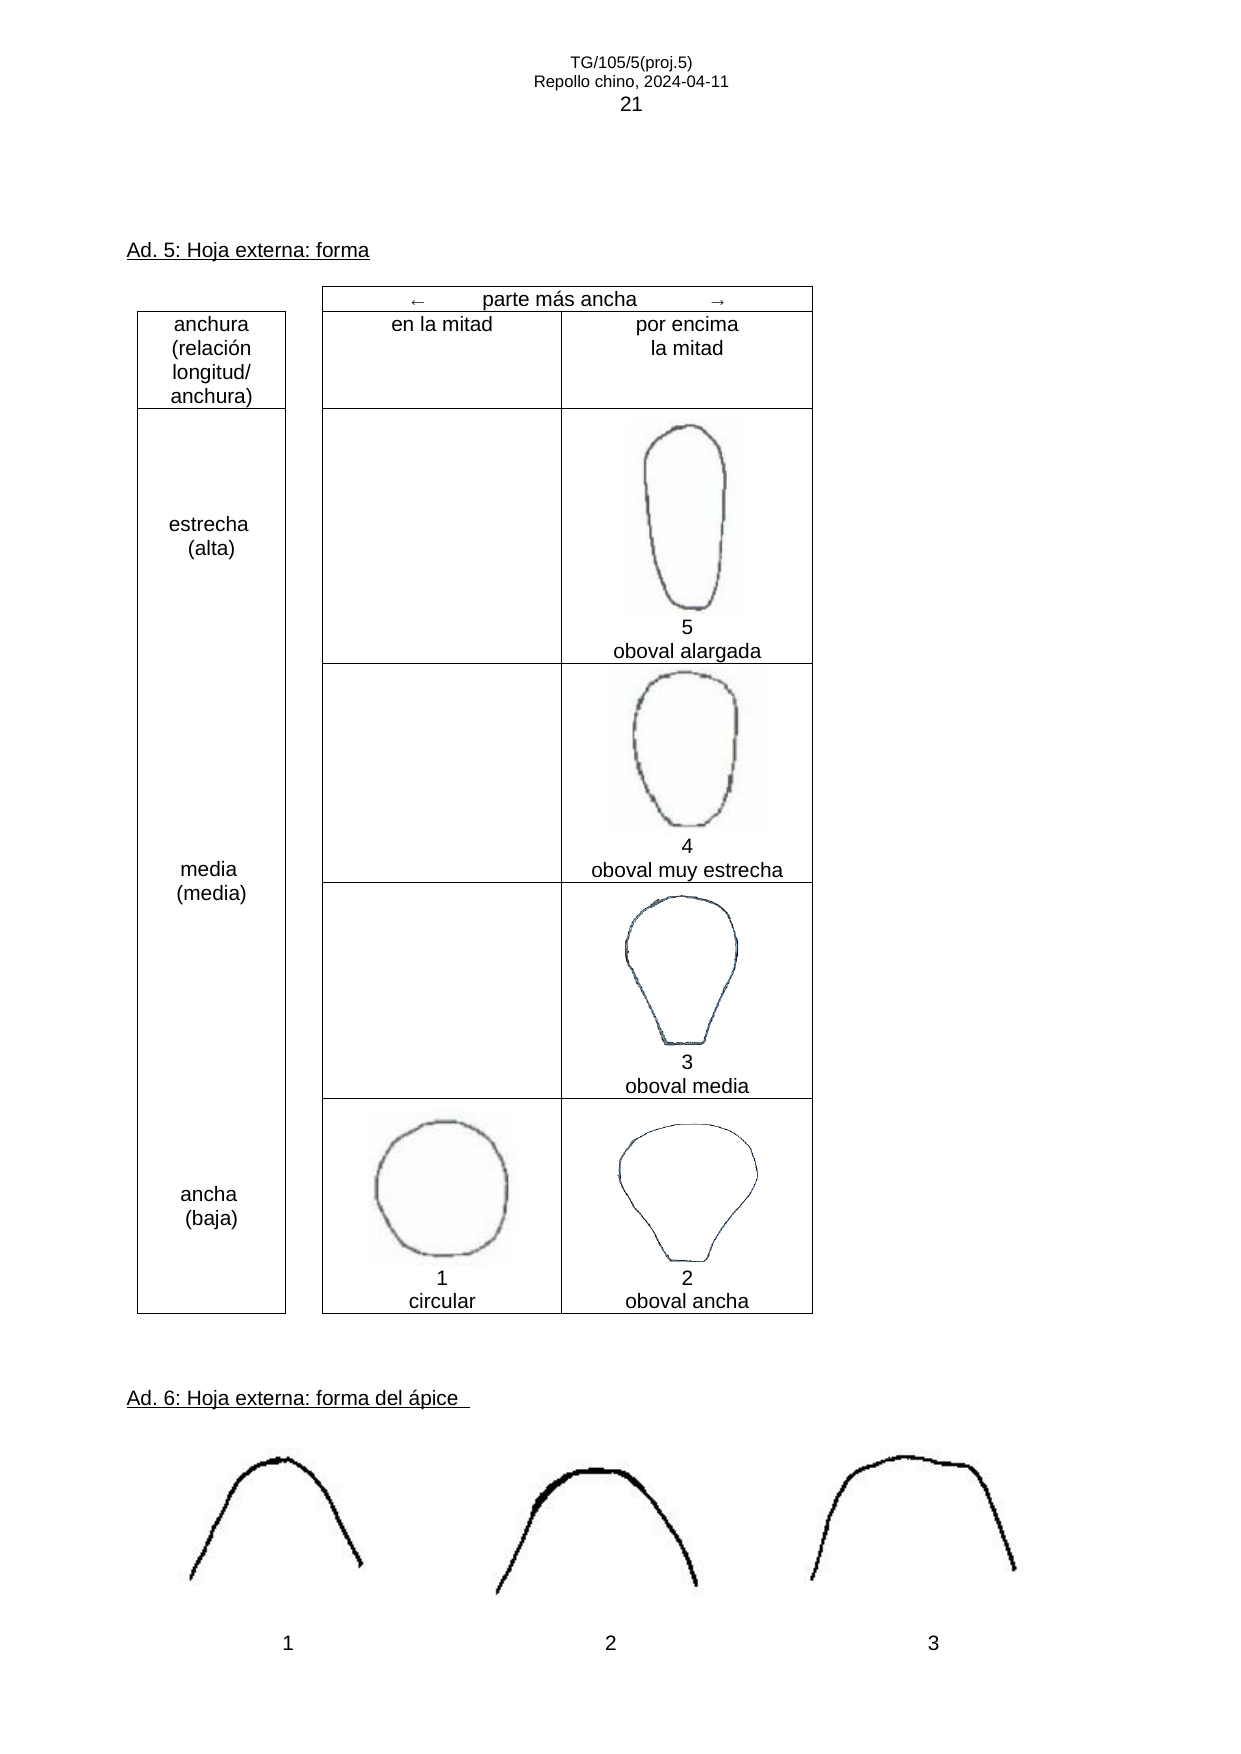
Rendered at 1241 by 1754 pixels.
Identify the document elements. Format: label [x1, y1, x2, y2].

picture [368, 1110, 516, 1266]
picture [601, 890, 773, 1050]
picture [604, 667, 770, 834]
picture [606, 1113, 768, 1266]
picture [627, 418, 748, 616]
table_header [118, 142, 1104, 1655]
picture [129, 1410, 1092, 1631]
